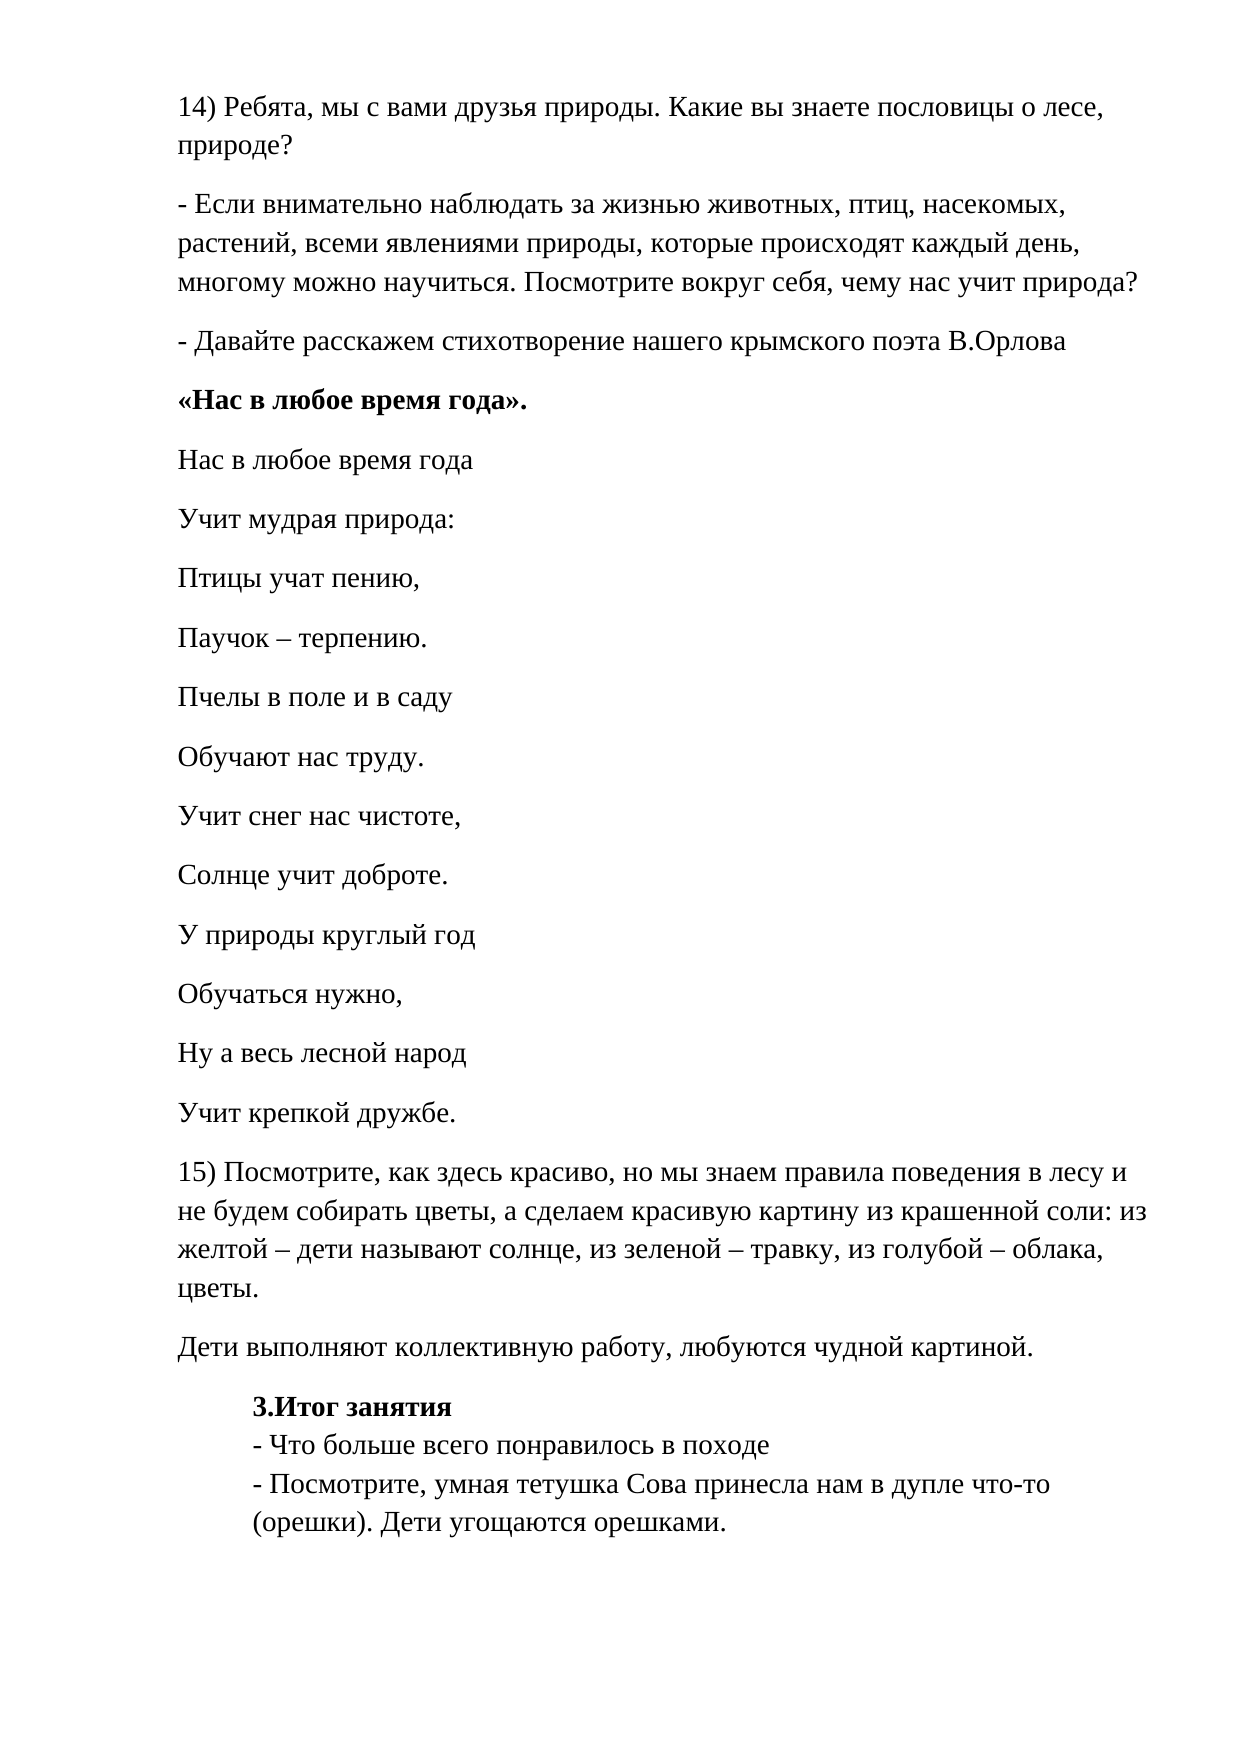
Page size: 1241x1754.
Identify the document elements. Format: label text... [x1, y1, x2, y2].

text 15) Посмотрите, как здесь красиво, но мы знаем правила поведения в лесу и не будем собирать цветы, а сделаем красивую картину из крашенной соли: из желтой – дети называют солнце, из зеленой – травку, из голубой – облака, цветы. [177, 1154, 1152, 1303]
text Учит снег нас чистоте, [177, 798, 1152, 832]
text У природы круглый год [177, 917, 1152, 950]
text Нас в любое время года [177, 442, 1152, 475]
text Обучаться нужно, [177, 976, 1152, 1010]
text Ну а весь лесной народ [177, 1036, 1152, 1069]
text Учит мудрая природа: [177, 501, 1152, 535]
text - Давайте расскажем стихотворение нашего крымского поэта В.Орлова [177, 323, 1152, 357]
text «Нас в любое время года». [177, 382, 1152, 416]
list 3.Итог занятия [252, 1389, 1152, 1422]
text Дети выполняют коллективную работу, любуются чудной картиной. [177, 1329, 1152, 1363]
text Паучок – терпению. [177, 620, 1152, 653]
list - Посмотрите, умная тетушка Сова принесла нам в дупле что-то (орешки). Дети угощаются орешками. [252, 1466, 1152, 1538]
text Учит крепкой дружбе. [177, 1095, 1152, 1128]
text 14) Ребята, мы с вами друзья природы. Какие вы знаете пословицы о лесе, природе? [177, 89, 1152, 161]
text - Если внимательно наблюдать за жизнью животных, птиц, насекомых, растений, всеми явлениями природы, которые происходят каждый день, многому можно научиться. Посмотрите вокруг себя, чему нас учит природа? [177, 187, 1152, 297]
text Пчелы в поле и в саду [177, 679, 1152, 713]
list - Что больше всего понравилось в походе [252, 1427, 1152, 1461]
text Птицы учат пению, [177, 561, 1152, 594]
text Солнце учит доброте. [177, 857, 1152, 891]
text Обучают нас труду. [177, 739, 1152, 772]
